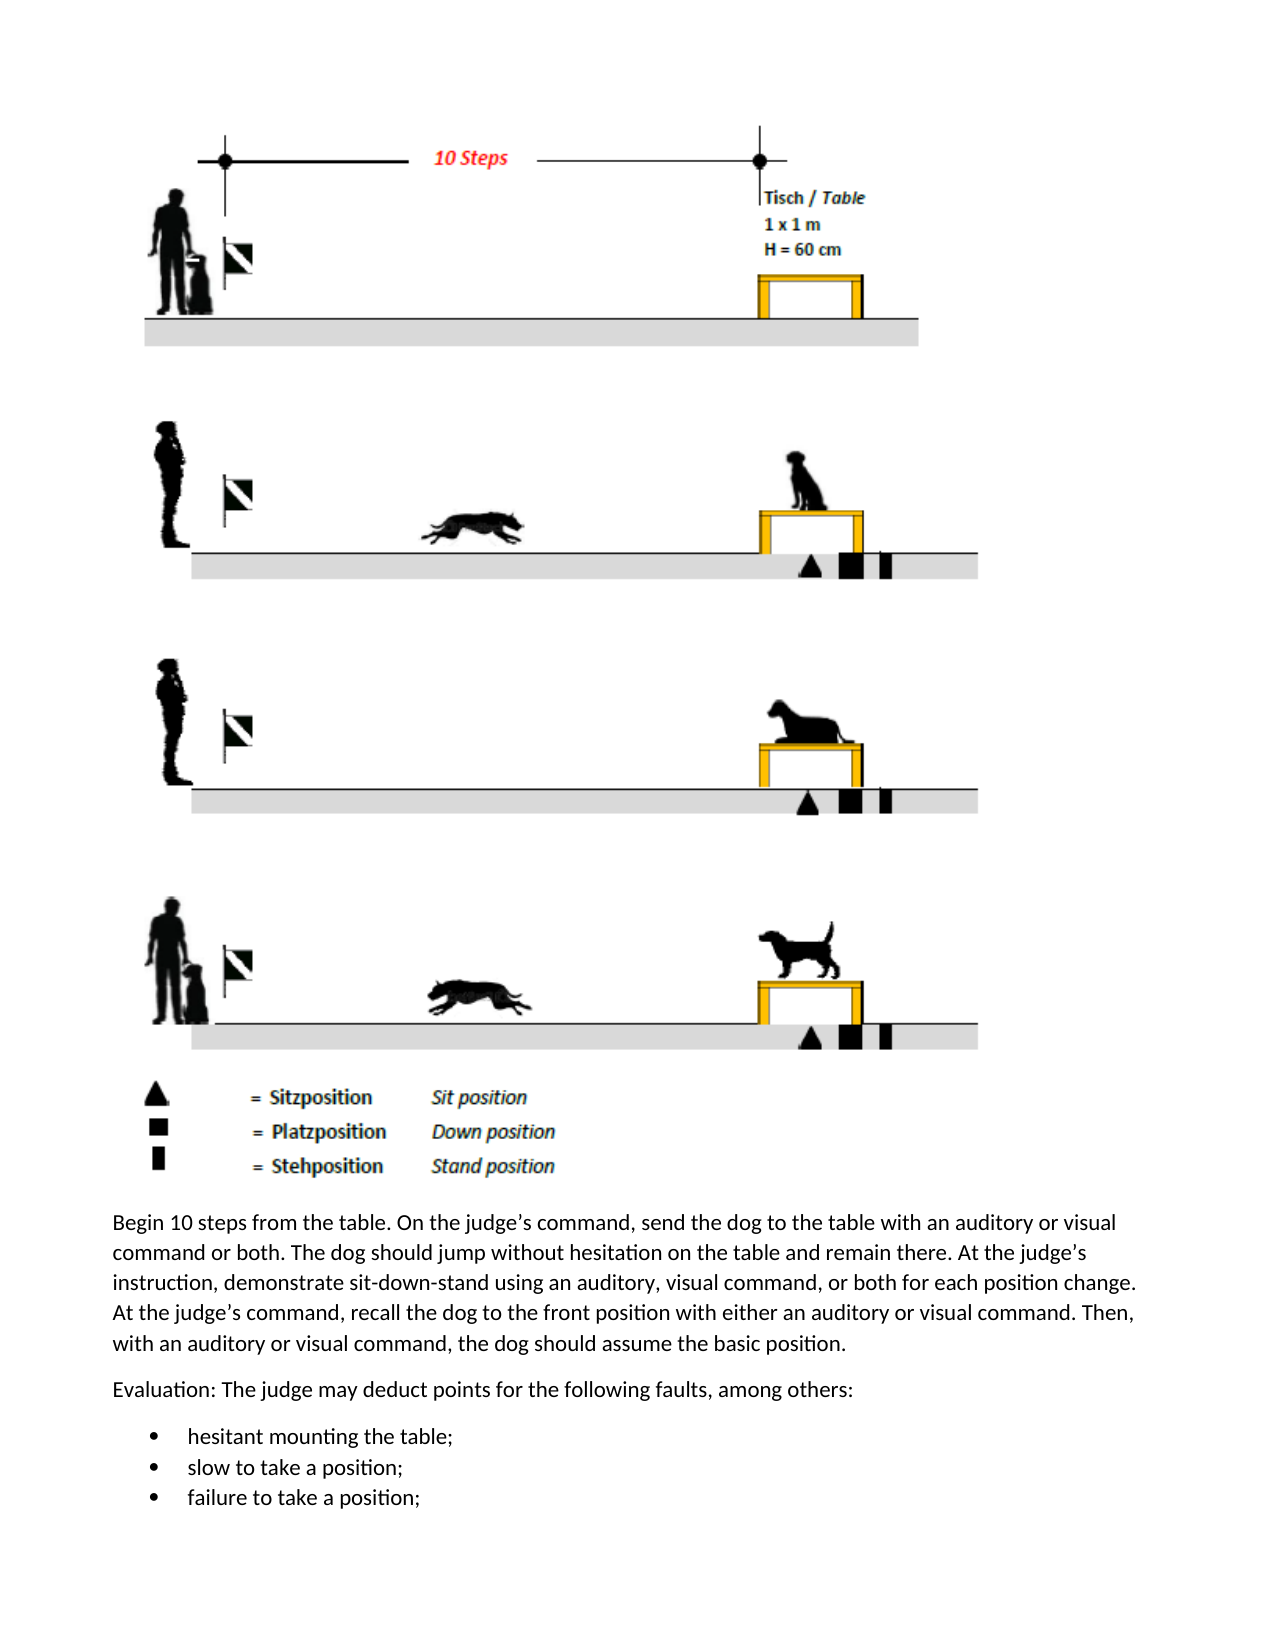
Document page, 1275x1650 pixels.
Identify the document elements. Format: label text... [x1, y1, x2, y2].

text Evaluation: The judge may deduct points for the following faults, among others: [112, 1376, 1162, 1404]
picture [112, 112, 997, 1189]
text Begin 10 steps from the table. On the judge’s command, send the dog to the table with an auditory or visual command or both. The dog should jump without hesitation on the table and remain there. At the judge’s instruction, demonstrate sit-down-stand using an auditory, visual command, or both for each position change. At the judge’s command, recall the dog to the front position with either an auditory or visual command. Then, with an auditory or visual command, the dog should assume the basic position. [112, 1208, 1162, 1357]
list hesitant mounting the table; [150, 1422, 1162, 1451]
list failure to take a position; [150, 1483, 1162, 1511]
list slow to take a position; [150, 1453, 1162, 1481]
